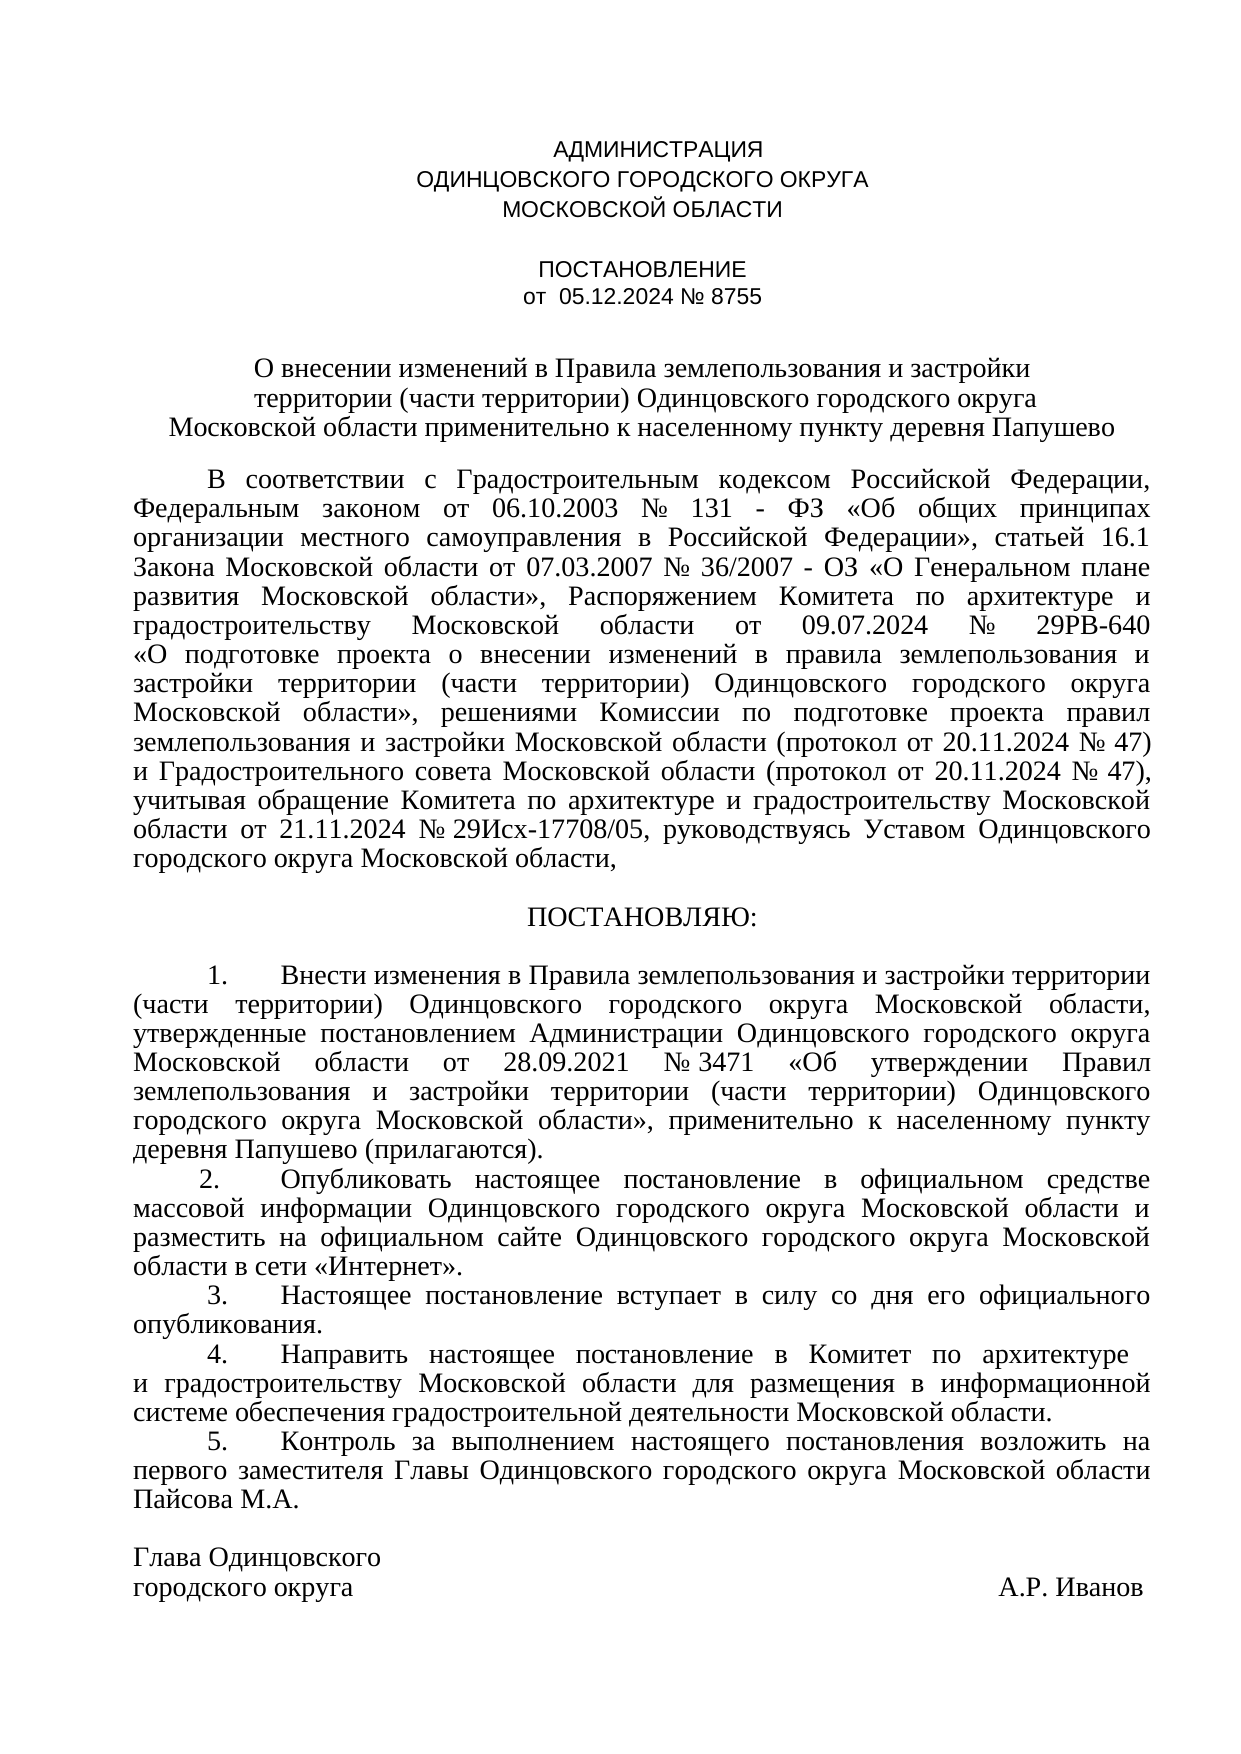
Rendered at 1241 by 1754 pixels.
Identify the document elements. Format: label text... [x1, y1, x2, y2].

list Контроль за выполнением настоящего постановления возложить на первого заместителя Главы Одинцовского городского округа Московской области Пайсова М.А. [133, 1427, 1152, 1514]
text городского округа А.Р. Иванов [133, 1573, 1152, 1602]
list Направить настоящее постановление в Комитет по архитектуре и градостроительству Московской области для размещения в информационной системе обеспечения градостроительной деятельности Московской области. [133, 1340, 1152, 1427]
text ПОСТАНОВЛЯЮ: [133, 903, 1152, 932]
text ПОСТАНОВЛЕНИЕ [133, 256, 1152, 283]
list Внести изменения в Правила землепользования и застройки территории (части территории) Одинцовского городского округа Московской области, утвержденные постановлением Администрации Одинцовского городского округа Московской области от 28.09.2021 № 3471 «Об утверждении Правил землепользования и застройки территории (части территории) Одинцовского городского округа Московской области», применительно к населенному пункту деревня Папушево (прилагаются). [133, 961, 1152, 1165]
text О внесении изменений в Правила землепользования и застройки [133, 355, 1152, 384]
text ОДИНЦОВСКОГО ГОРОДСКОГО ОКРУГА [133, 166, 1152, 192]
list Настоящее постановление вступает в силу со дня его официального опубликования. [133, 1282, 1152, 1340]
text АДМИНИСТРАЦИЯ [133, 136, 1152, 162]
text территории (части территории) Одинцовского городского округа [133, 384, 1152, 413]
text от 05.12.2024 № 8755 [133, 283, 1152, 309]
text В соответствии с Градостроительным кодексом Российской Федерации, Федеральным законом от 06.10.2003 № 131 - ФЗ «Об общих принципах организации местного самоуправления в Российской Федерации», статьей 16.1 Закона Московской области от 07.03.2007 № 36/2007 - ОЗ «О Генеральном плане развития Московской области», Распоряжением Комитета по архитектуре и градостроительству Московской области от 09.07.2024 № 29РВ-640 «О подготовке проекта о внесении изменений в правила землепользования и застройки территории (части территории) Одинцовского городского округа Московской области», решениями Комиссии по подготовке проекта правил землепользования и застройки Московской области (протокол от 20.11.2024 № 47) и Градостроительного совета Московской области (протокол от 20.11.2024 № 47), учитывая обращение Комитета по архитектуре и градостроительству Московской области от 21.11.2024 № 29Исх-17708/05, руководствуясь Уставом Одинцовского городского округа Московской области, [133, 466, 1152, 874]
text Глава Одинцовского [133, 1544, 1152, 1573]
text Московской области применительно к населенному пункту деревня Папушево [133, 413, 1152, 442]
list Опубликовать настоящее постановление в официальном средстве массовой информации Одинцовского городского округа Московской области и разместить на официальном сайте Одинцовского городского округа Московской области в сети «Интернет». [133, 1165, 1152, 1282]
text МОСКОВСКОЙ ОБЛАСТИ [133, 196, 1152, 222]
